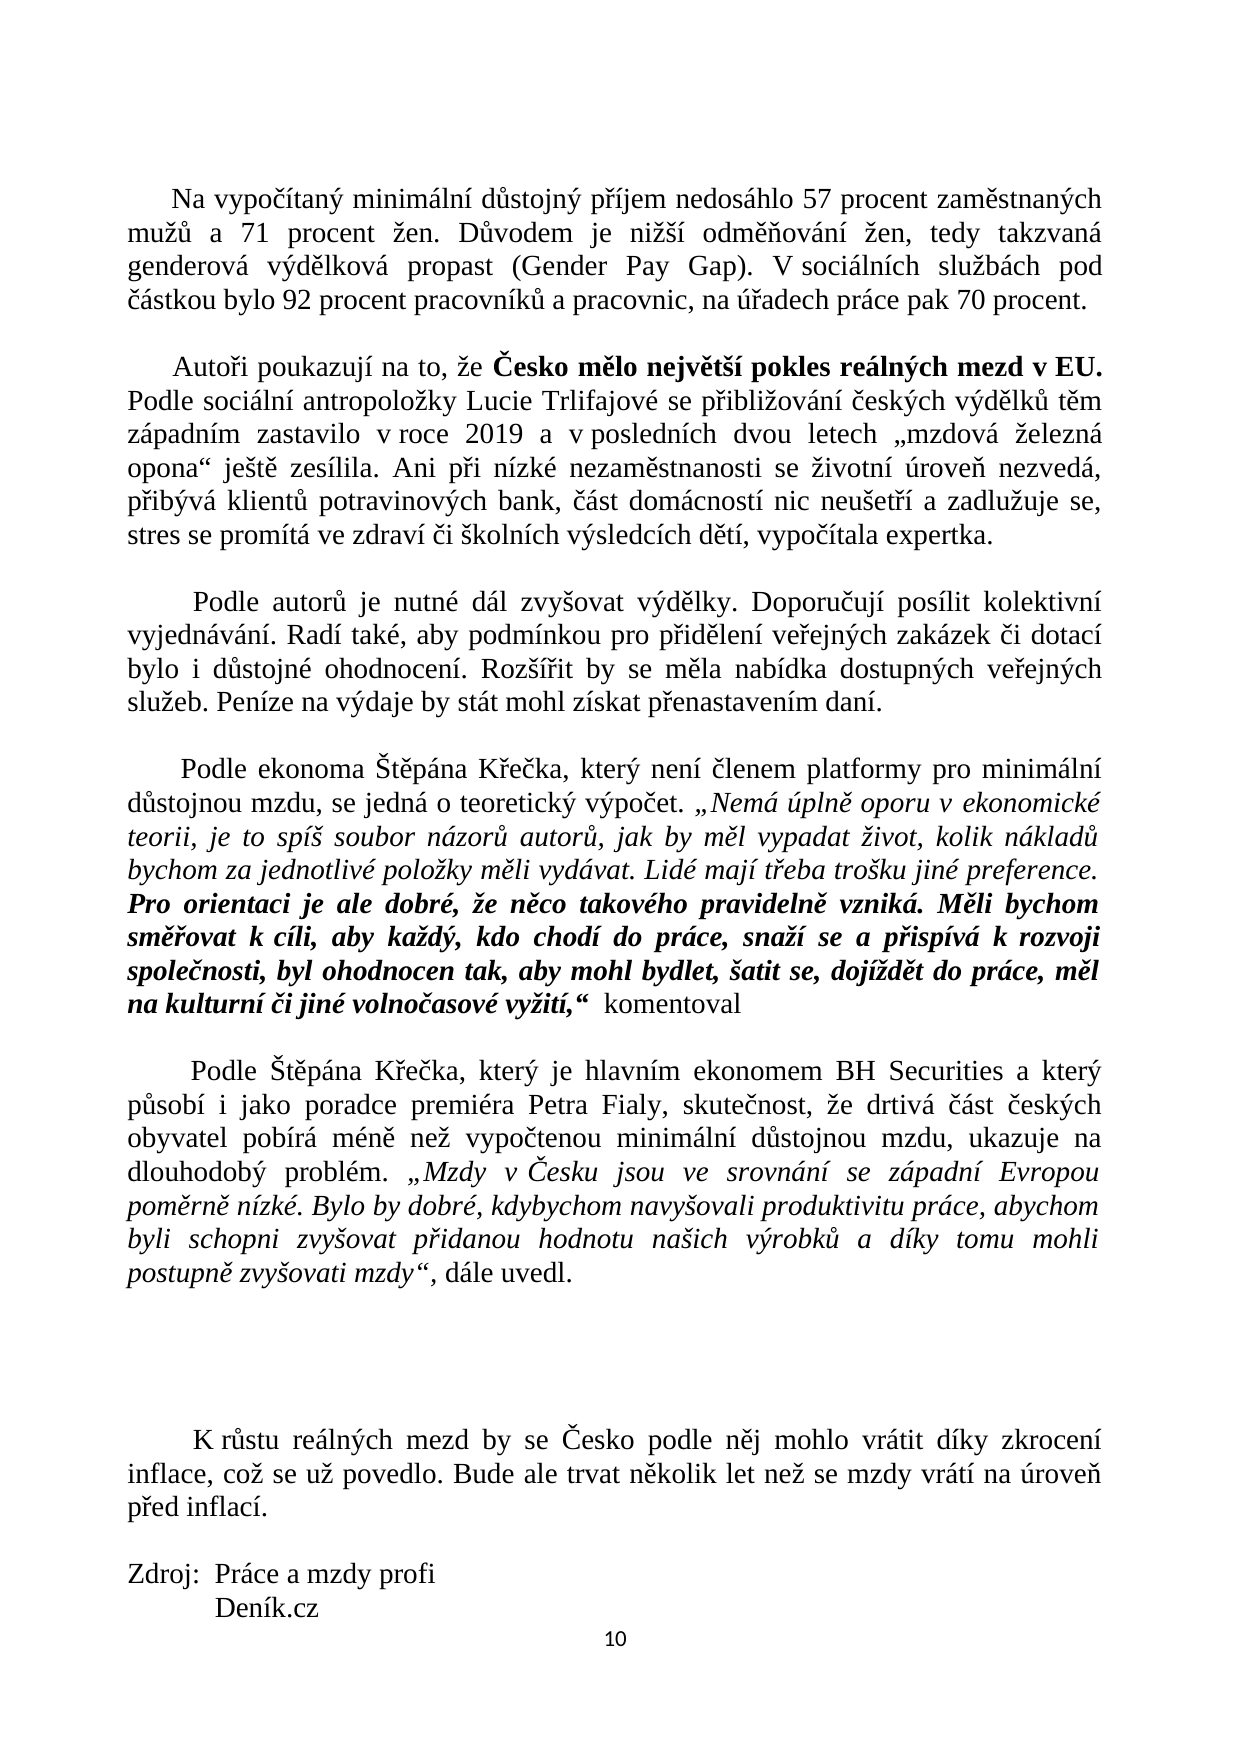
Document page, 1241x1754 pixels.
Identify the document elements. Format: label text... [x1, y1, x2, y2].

text Podle ekonoma Štěpána Křečka, který není členem platformy pro minimální důstojnou mzdu, se jedná o teoretický výpočet. „Nemá úplně oporu v ekonomické teorii, je to spíš soubor názorů autorů, jak by měl vypadat život, kolik nákladů bychom za jednotlivé položky měli vydávat. Lidé mají třeba trošku jiné preference. Pro orientaci je ale dobré, že něco takového pravidelně vzniká. Měli bychom směřovat k cíli, aby každý, kdo chodí do práce, snaží se a přispívá k rozvoji společnosti, byl ohodnocen tak, aby mohl bydlet, šatit se, dojíždět do práce, měl na kulturní či jiné volnočasové vyžití,“ komentoval [127, 752, 1103, 1020]
text Podle autorů je nutné dál zvyšovat výdělky. Doporučují posílit kolektivní vyjednávání. Radí také, aby podmínkou pro přidělení veřejných zakázek či dotací bylo i důstojné ohodnocení. Rozšířit by se měla nabídka dostupných veřejných služeb. Peníze na výdaje by stát mohl získat přenastavením daní. [127, 584, 1103, 718]
text Autoři poukazují na to, že Česko mělo největší pokles reálných mezd v EU. Podle sociální antropoložky Lucie Trlifajové se přibližování českých výdělků těm západním zastavilo v roce 2019 a v posledních dvou letech „mzdová železná opona“ ještě zesílila. Ani při nízké nezaměstnanosti se životní úroveň nezvedá, přibývá klientů potravinových bank, část domácností nic neušetří a zadlužuje se, stres se promítá ve zdraví či školních výsledcích dětí, vypočítala expertka. [127, 349, 1103, 550]
text Zdroj: Práce a mzdy profi [127, 1557, 1103, 1590]
text Deník.cz [127, 1590, 1103, 1624]
text K růstu reálných mezd by se Česko podle něj mohlo vrátit díky zkrocení inflace, což se už povedlo. Bude ale trvat několik let než se mzdy vrátí na úroveň před inflací. [127, 1422, 1103, 1523]
text Podle Štěpána Křečka, který je hlavním ekonomem BH Securities a který působí i jako poradce premiéra Petra Fialy, skutečnost, že drtivá část českých obyvatel pobírá méně než vypočtenou minimální důstojnou mzdu, ukazuje na dlouhodobý problém. „Mzdy v Česku jsou ve srovnání se západní Evropou poměrně nízké. Bylo by dobré, kdybychom navyšovali produktivitu práce, abychom byli schopni zvyšovat přidanou hodnotu našich výrobků a díky tomu mohli postupně zvyšovati mzdy“, dále uvedl. [127, 1053, 1103, 1288]
text Na vypočítaný minimální důstojný příjem nedosáhlo 57 procent zaměstnaných mužů a 71 procent žen. Důvodem je nižší odměňování žen, tedy takzvaná genderová výdělková propast (Gender Pay Gap). V sociálních službách pod částkou bylo 92 procent pracovníků a pracovnic, na úřadech práce pak 70 procent. [127, 181, 1103, 316]
